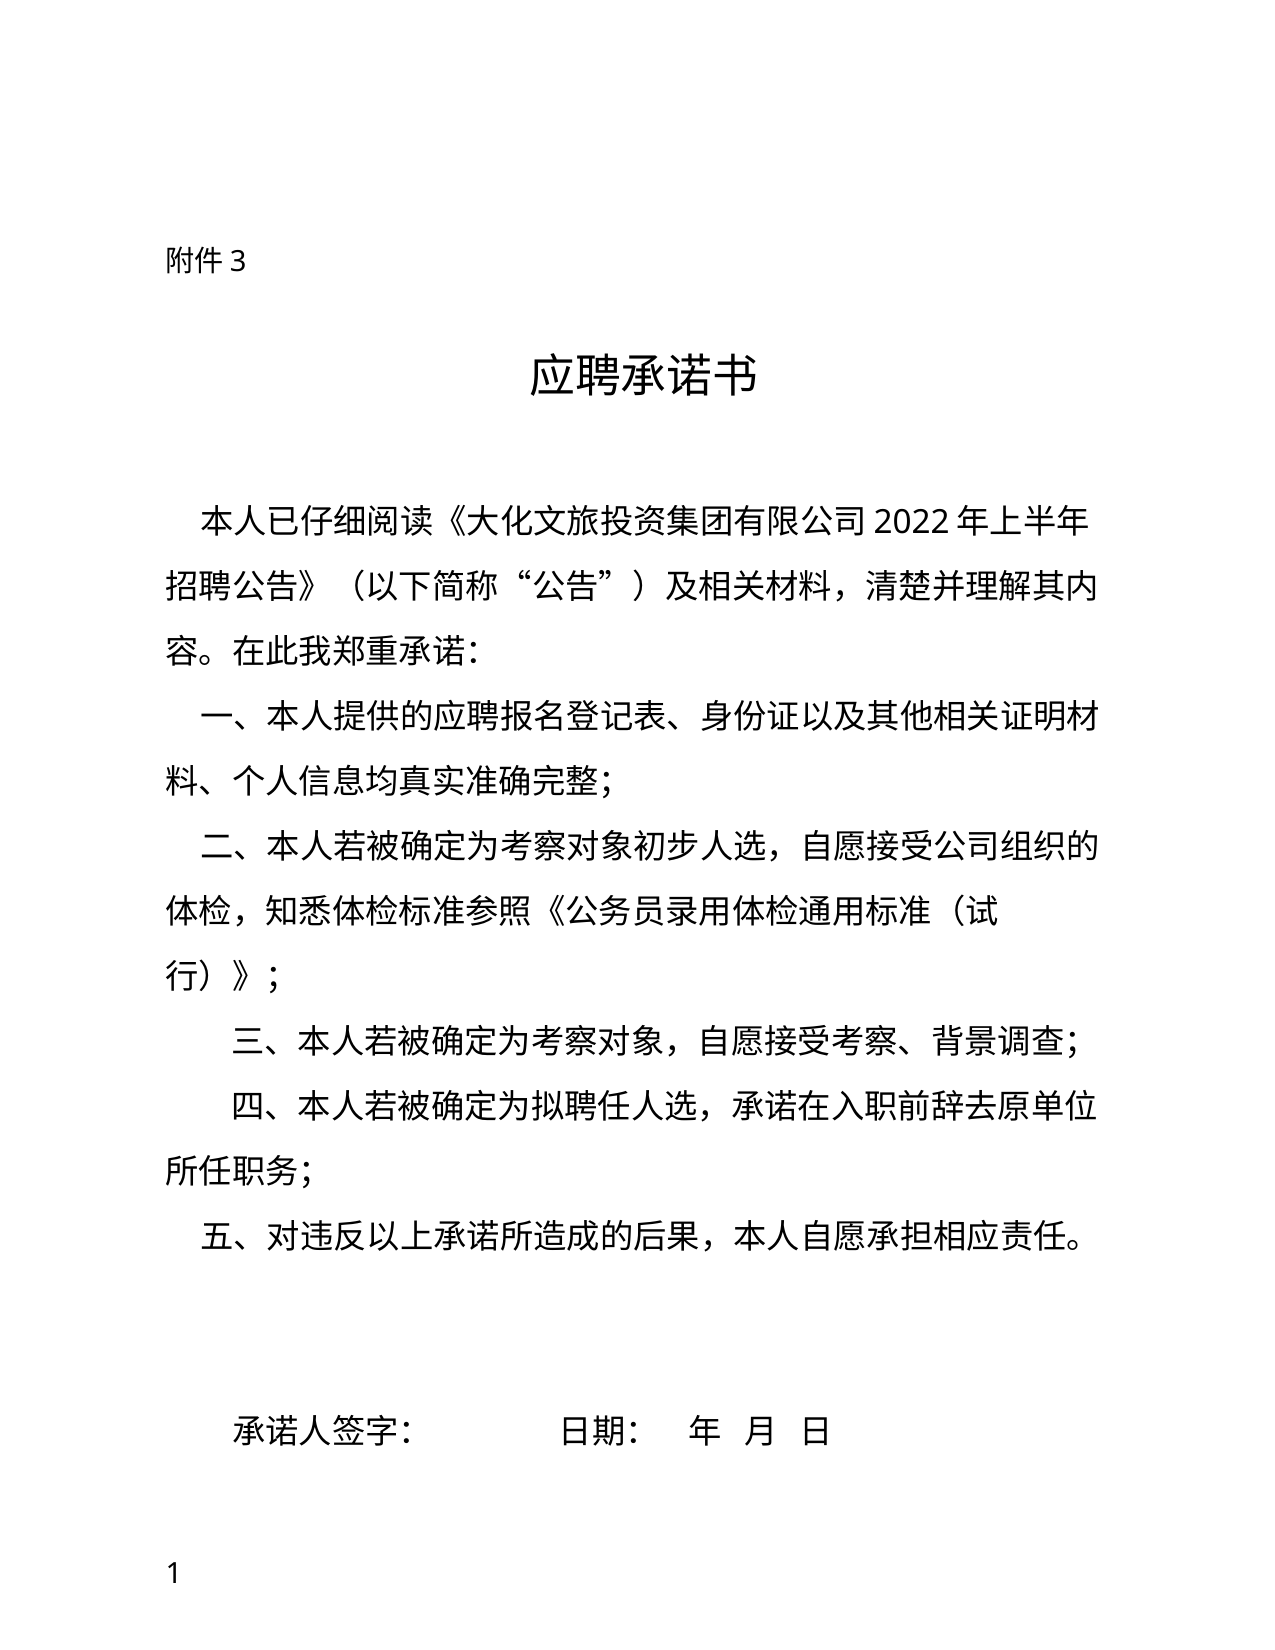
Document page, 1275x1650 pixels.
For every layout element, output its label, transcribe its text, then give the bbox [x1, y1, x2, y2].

text 一、本人提供的应聘报名登记表、身份证以及其他相关证明材料、个人信息均真实准确完整； [165, 682, 1121, 812]
text 五、对违反以上承诺所造成的后果，本人自愿承担相应责任。 [165, 1202, 1121, 1267]
text 四、本人若被确定为拟聘任人选，承诺在入职前辞去原单位所任职务； [165, 1072, 1121, 1202]
text 附件3 [165, 227, 1121, 292]
text 二、本人若被确定为考察对象初步人选，自愿接受公司组织的体检，知悉体检标准参照《公务员录用体检通用标准（试行）》； [165, 812, 1121, 1007]
text 本人已仔细阅读《大化文旅投资集团有限公司2022年上半年招聘公告》（以下简称“公告”）及相关材料，清楚并理解其内容。在此我郑重承诺： [165, 487, 1121, 682]
text 三、本人若被确定为考察对象，自愿接受考察、背景调查； [165, 1007, 1121, 1072]
text 应聘承诺书 [165, 324, 1121, 422]
text 承诺人签字： 日期： 年 月 日 [165, 1397, 1121, 1462]
